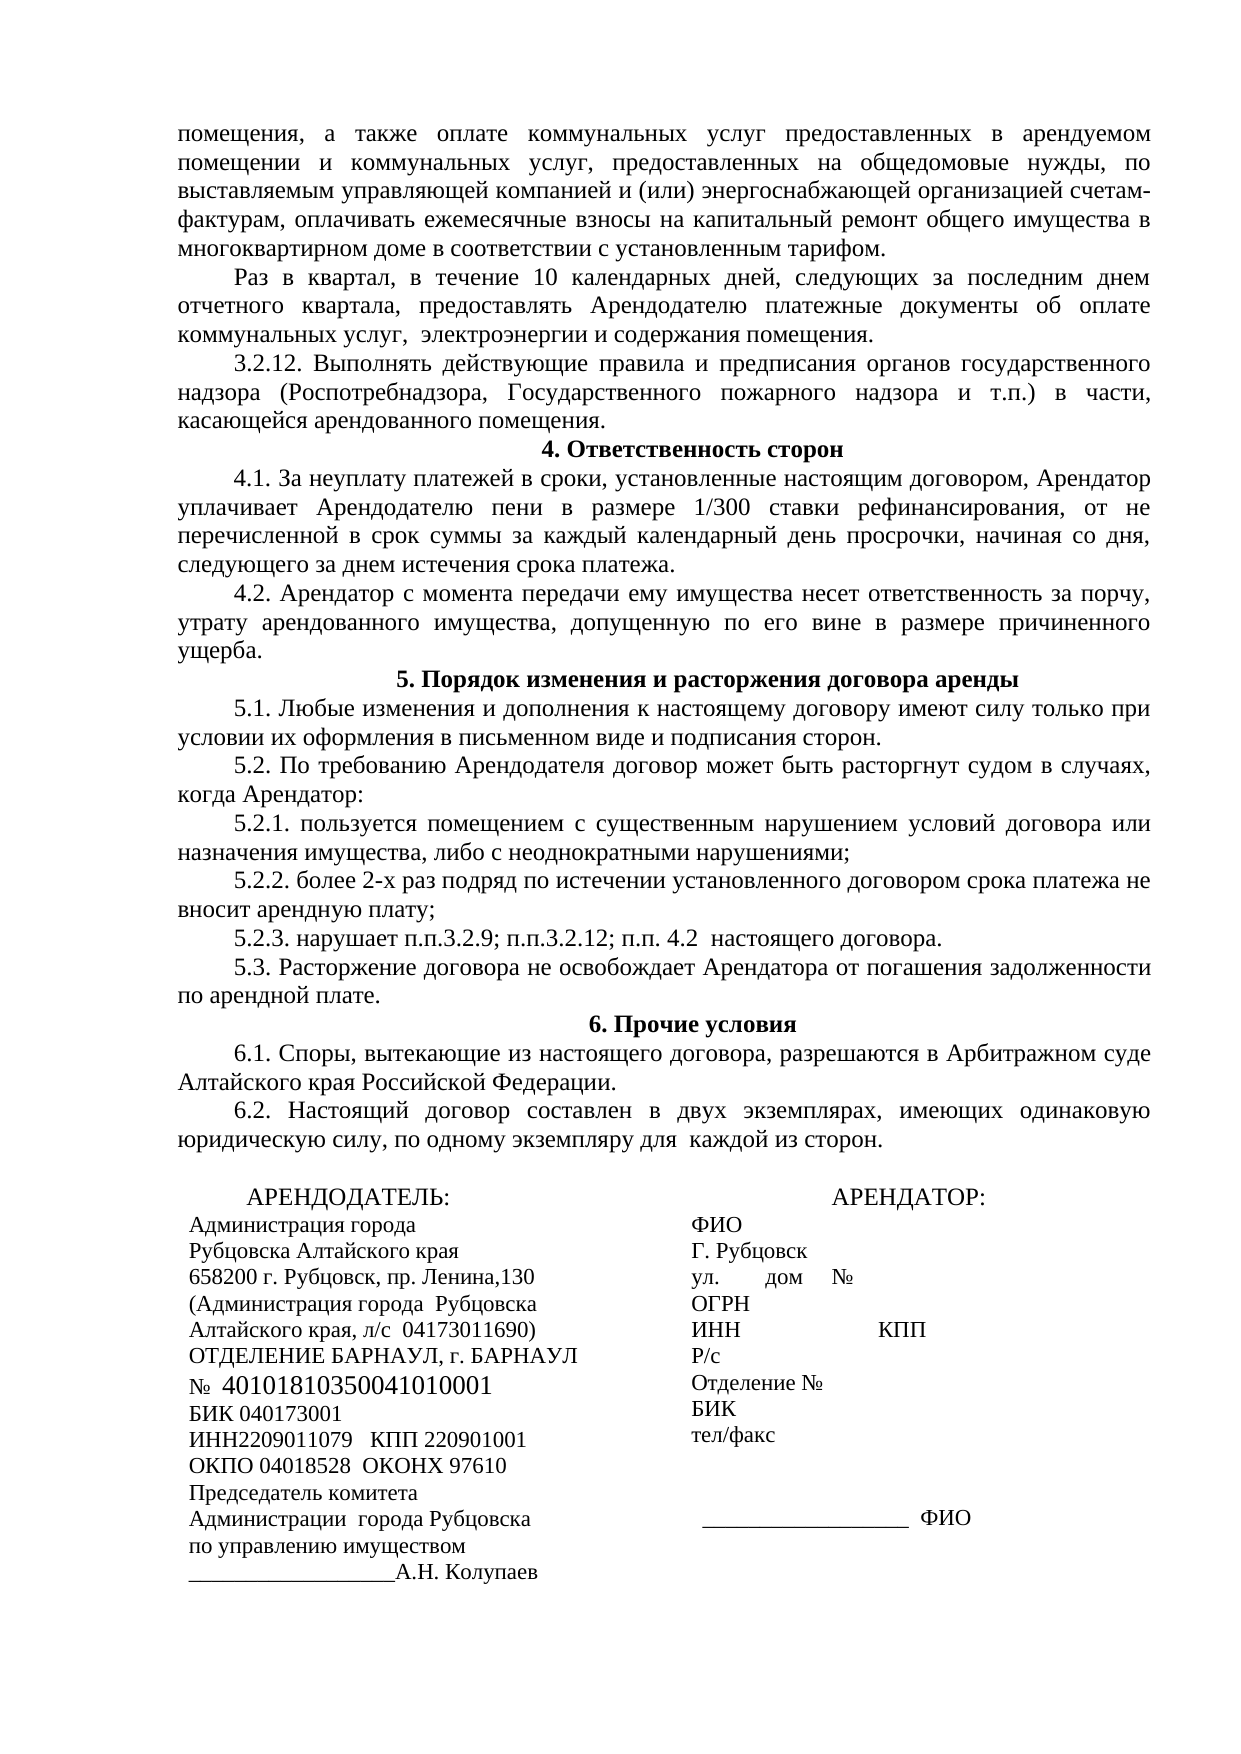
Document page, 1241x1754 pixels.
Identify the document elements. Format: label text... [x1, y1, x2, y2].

text 6. Прочие условия [177, 1009, 1152, 1038]
text 3.2.12. Выполнять действующие правила и предписания органов государственного надзора (Роспотребнадзора, Государственного пожарного надзора и т.п.) в части, касающейся арендованного помещения. [177, 348, 1152, 434]
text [177, 118, 1152, 262]
text 5.2.3. нарушает п.п.3.2.9; п.п.3.2.12; п.п. 4.2 настоящего договора. [177, 923, 1152, 952]
text 4.1. За неуплату платежей в сроки, установленные настоящим договором, Арендатор уплачивает Арендодателю пени в размере 1/300 ставки рефинансирования, от не перечисленной в срок суммы за каждый календарный день просрочки, начиная со дня, следующего за днем истечения срока платежа. [177, 463, 1152, 578]
text 6.2. Настоящий договор составлен в двух экземплярах, имеющих одинаковую юридическую силу, по одному экземпляру для каждой из сторон. [177, 1096, 1152, 1153]
text 4.2. Арендатор с момента передачи ему имущества несет ответственность за порчу, утрату арендованного имущества, допущенную по его вине в размере причиненного ущерба. [177, 578, 1152, 664]
text 4. Ответственность сторон [177, 434, 1152, 463]
text АРЕНДОДАТЕЛЬ: АРЕНДАТОР: [177, 1182, 1152, 1211]
table_header ФИО Г. Рубцовск ул. дом № ОГРН ИНН КПП Р/с Отделение № БИК тел/факс __________________ ФИО [680, 1211, 1174, 1613]
text 5.2.2. более 2-х раз подряд по истечении установленного договором срока платежа не вносит арендную плату; [177, 866, 1152, 923]
text 6.1. Споры, вытекающие из настоящего договора, разрешаются в Арбитражном суде Алтайского края Российской Федерации. [177, 1038, 1152, 1096]
text 5.2. По требованию Арендодателя договор может быть расторгнут судом в случаях, когда Арендатор: [177, 751, 1152, 808]
text 5. Порядок изменения и расторжения договора аренды [177, 664, 1152, 693]
text Раз в квартал, в течение 10 календарных дней, следующих за последним днем отчетного квартала, предоставлять Арендодателю платежные документы об оплате коммунальных услуг, электроэнергии и содержания помещения. [177, 262, 1152, 348]
table_header Администрация города Рубцовска Алтайского края 658200 г. Рубцовск, пр. Ленина,130 (Администрация города Рубцовска Алтайского края, л/с 04173011690) ОТДЕЛЕНИЕ БАРНАУЛ, г. БАРНАУЛ № 40101810350041010001 БИК 040173001 ИНН2209011079 КПП 220901001 ОКПО 04018528 ОКОНХ 97610 Председатель комитета Администрации города Рубцовска по управлению имуществом __________________А.Н. Колупаев [177, 1211, 680, 1613]
text 5.3. Расторжение договора не освобождает Арендатора от погашения задолженности по арендной плате. [177, 952, 1152, 1009]
text 5.1. Любые изменения и дополнения к настоящему договору имеют силу только при условии их оформления в письменном виде и подписания сторон. [177, 693, 1152, 751]
text 5.2.1. пользуется помещением с существенным нарушением условий договора или назначения имущества, либо с неоднократными нарушениями; [177, 808, 1152, 866]
